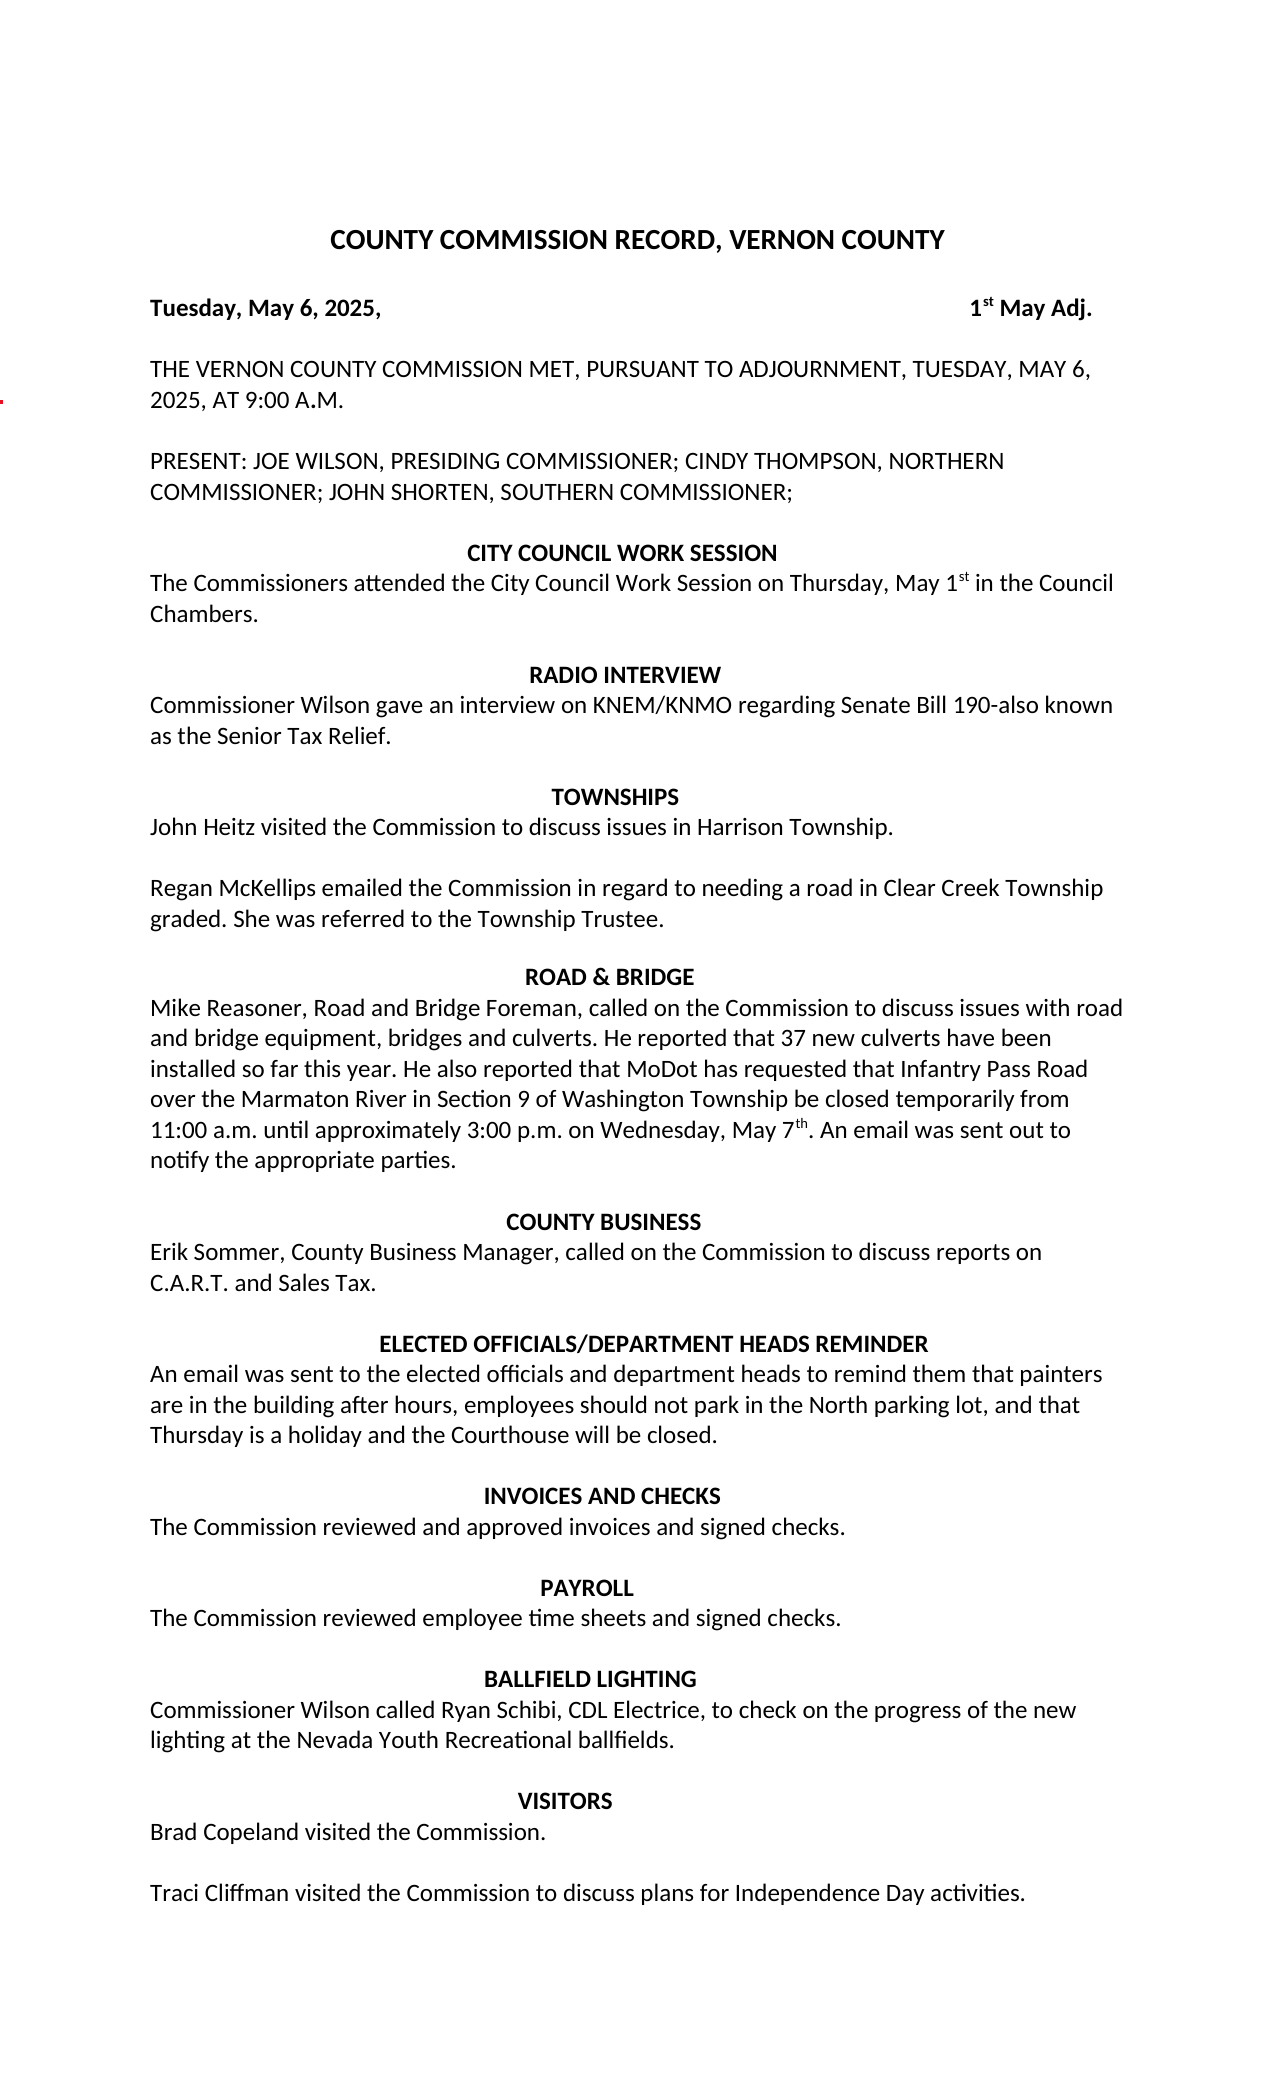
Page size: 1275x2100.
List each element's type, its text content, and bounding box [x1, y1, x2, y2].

text An email was sent to the elected officials and department heads to remind them that painters are in the building after hours, employees should not park in the North parking lot, and that Thursday is a holiday and the Courthouse will be closed. [150, 1358, 1125, 1450]
text The Commissioners attended the City Council Work Session on Thursday, May 1st in the Council Chambers. [150, 567, 1125, 628]
text The Commission reviewed and approved invoices and signed checks. [150, 1511, 1125, 1541]
text INVOICES AND CHECKS [150, 1480, 1125, 1511]
text Tuesday, May 6, 2025, 1st May Adj. [150, 292, 1125, 323]
text John Heitz visited the Commission to discuss issues in Harrison Township. [150, 811, 1125, 842]
text PRESENT: JOE WILSON, PRESIDING COMMISSIONER; CINDY THOMPSON, NORTHERN COMMISSIONER; JOHN SHORTEN, SOUTHERN COMMISSIONER; [150, 445, 1125, 506]
text Commissioner Wilson gave an interview on KNEM/KNMO regarding Senate Bill 190-also known as the Senior Tax Relief. [150, 689, 1125, 750]
text RADIO INTERVIEW [150, 659, 1125, 689]
text THE VERNON COUNTY COMMISSION MET, PURSUANT TO ADJOURNMENT, TUESDAY, MAY 6, 2025, AT 9:00 A.M. [150, 353, 1125, 414]
text CITY COUNCIL WORK SESSION [150, 537, 1125, 567]
text ROAD & BRIDGE [450, 961, 1125, 992]
text Brad Copeland visited the Commission. [150, 1816, 1125, 1847]
text COUNTY BUSINESS [150, 1206, 1125, 1236]
text COUNTY COMMISSION RECORD, VERNON COUNTY [150, 221, 1125, 257]
text Mike Reasoner, Road and Bridge Foreman, called on the Commission to discuss issues with road and bridge equipment, bridges and culverts. He reported that 37 new culverts have been installed so far this year. He also reported that MoDot has requested that Infantry Pass Road over the Marmaton River in Section 9 of Washington Township be closed temporarily from 11:00 a.m. until approximately 3:00 p.m. on Wednesday, May 7th. An email was sent out to notify the appropriate parties. [150, 992, 1125, 1175]
text VISITORS [150, 1786, 1125, 1816]
text PAYROLL [150, 1572, 1125, 1602]
text Regan McKellips emailed the Commission in regard to needing a road in Clear Creek Township graded. She was referred to the Township Trustee. [150, 872, 1125, 933]
text BALLFIELD LIGHTING [150, 1663, 1125, 1694]
text ELECTED OFFICIALS/DEPARTMENT HEADS REMINDER [150, 1328, 1125, 1358]
text Commissioner Wilson called Ryan Schibi, CDL Electrice, to check on the progress of the new lighting at the Nevada Youth Recreational ballfields. [150, 1694, 1125, 1755]
text TOWNSHIPS [150, 781, 1125, 811]
text The Commission reviewed employee time sheets and signed checks. [150, 1602, 1125, 1633]
text Erik Sommer, County Business Manager, called on the Commission to discuss reports on C.A.R.T. and Sales Tax. [150, 1236, 1125, 1297]
text Traci Cliffman visited the Commission to discuss plans for Independence Day activities. [150, 1877, 1125, 1908]
